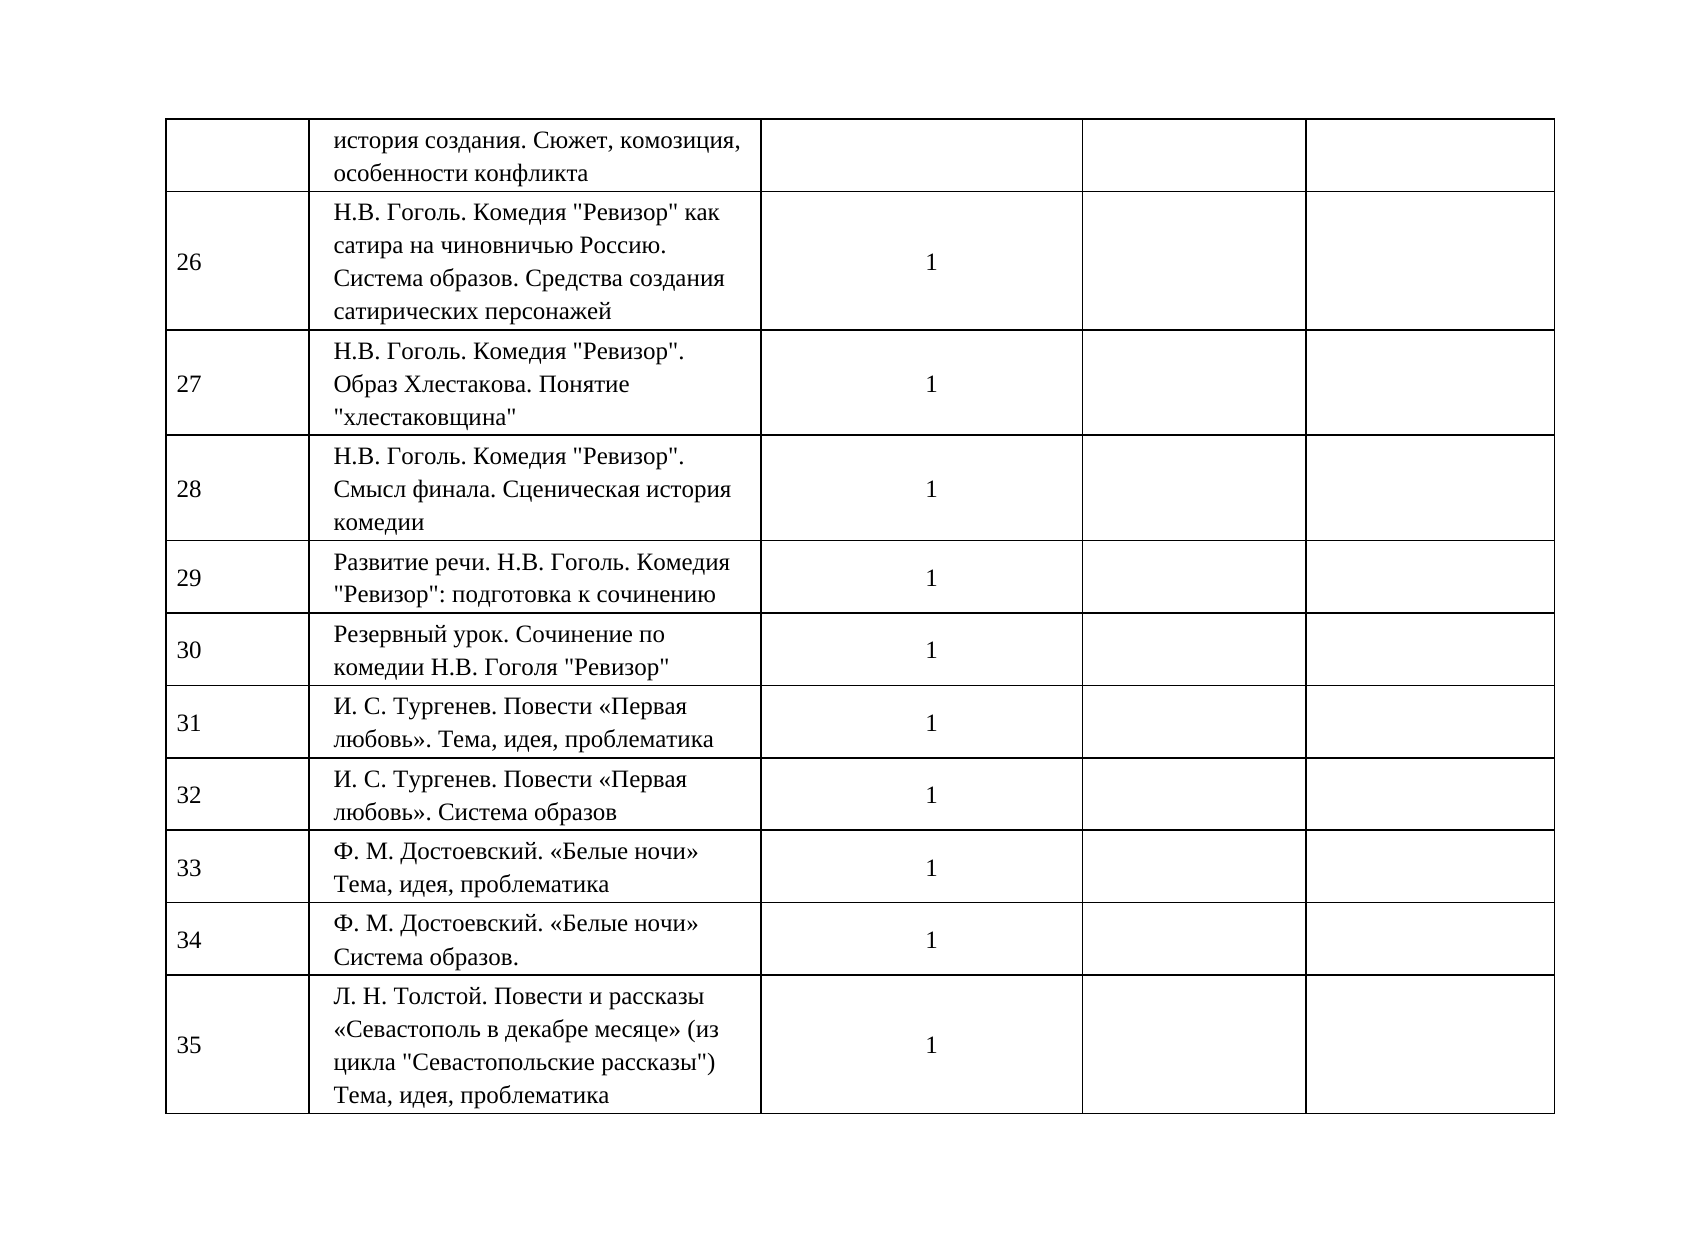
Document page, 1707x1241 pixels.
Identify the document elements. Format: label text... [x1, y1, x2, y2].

table_cell [1307, 614, 1554, 684]
table_cell [1307, 192, 1554, 329]
table_cell 1 [762, 192, 1082, 329]
table_cell 1 [762, 903, 1082, 974]
table_cell [1083, 614, 1305, 684]
table_cell [1083, 120, 1305, 191]
table_cell 28 [167, 436, 308, 540]
table_cell [1083, 686, 1305, 757]
table_cell 32 [167, 759, 308, 829]
table_cell Л. Н. Толстой. Повести и рассказы «Севастополь в декабре месяце» (из цикла "Севастопольские рассказы") Тема, идея, проблематика [310, 976, 760, 1113]
table_cell [1307, 831, 1554, 902]
table_cell Ф. М. Достоевский. «Белые ночи» Тема, идея, проблематика [310, 831, 760, 902]
table_cell 33 [167, 831, 308, 902]
table_cell Н.В. Гоголь. Комедия "Ревизор". Образ Хлестакова. Понятие "хлестаковщина" [310, 331, 760, 434]
table_cell 34 [167, 903, 308, 974]
table_cell [1083, 541, 1305, 612]
table_cell [1307, 541, 1554, 612]
table_cell Резервный урок. Сочинение по комедии Н.В. Гоголя "Ревизор" [310, 614, 760, 684]
table_cell Н.В. Гоголь. Комедия "Ревизор" как сатира на чиновничью Россию. Система образов. Средства создания сатирических персонажей [310, 192, 760, 329]
table_cell 1 [762, 976, 1082, 1113]
table_cell 1 [762, 436, 1082, 540]
table_cell 30 [167, 614, 308, 684]
table_cell 25 [167, 120, 308, 191]
table_cell 1 [762, 614, 1082, 684]
table_cell [1307, 759, 1554, 829]
table_cell Н.В. Гоголь. Комедия "Ревизор". Смысл финала. Сценическая история комедии [310, 436, 760, 540]
table_cell 31 [167, 686, 308, 757]
table_cell [1083, 831, 1305, 902]
table_cell [1083, 192, 1305, 329]
table_cell 26 [167, 192, 308, 329]
table_cell 1 [762, 541, 1082, 612]
table_cell Ф. М. Достоевский. «Белые ночи» Система образов. [310, 903, 760, 974]
table_cell [1083, 976, 1305, 1113]
table_cell 35 [167, 976, 308, 1113]
table_cell 1 [762, 120, 1082, 191]
table_cell 1 [762, 831, 1082, 902]
table_cell Развитие речи. Н.В. Гоголь. Комедия "Ревизор": подготовка к сочинению [310, 541, 760, 612]
table_cell 27 [167, 331, 308, 434]
table_cell 1 [762, 686, 1082, 757]
table_cell [1083, 759, 1305, 829]
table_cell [310, 120, 760, 191]
table_cell [1307, 976, 1554, 1113]
table_cell [1307, 903, 1554, 974]
table_cell [1083, 436, 1305, 540]
table_cell [1307, 686, 1554, 757]
table_cell И. С. Тургенев. Повести «Первая любовь». Тема, идея, проблематика [310, 686, 760, 757]
table_cell 1 [762, 759, 1082, 829]
table_cell 29 [167, 541, 308, 612]
table_cell 1 [762, 331, 1082, 434]
table_cell [1307, 436, 1554, 540]
table_cell [1307, 331, 1554, 434]
table_cell [1307, 120, 1554, 191]
table_cell [1083, 903, 1305, 974]
table_cell И. С. Тургенев. Повести «Первая любовь». Система образов [310, 759, 760, 829]
table_cell [1083, 331, 1305, 434]
